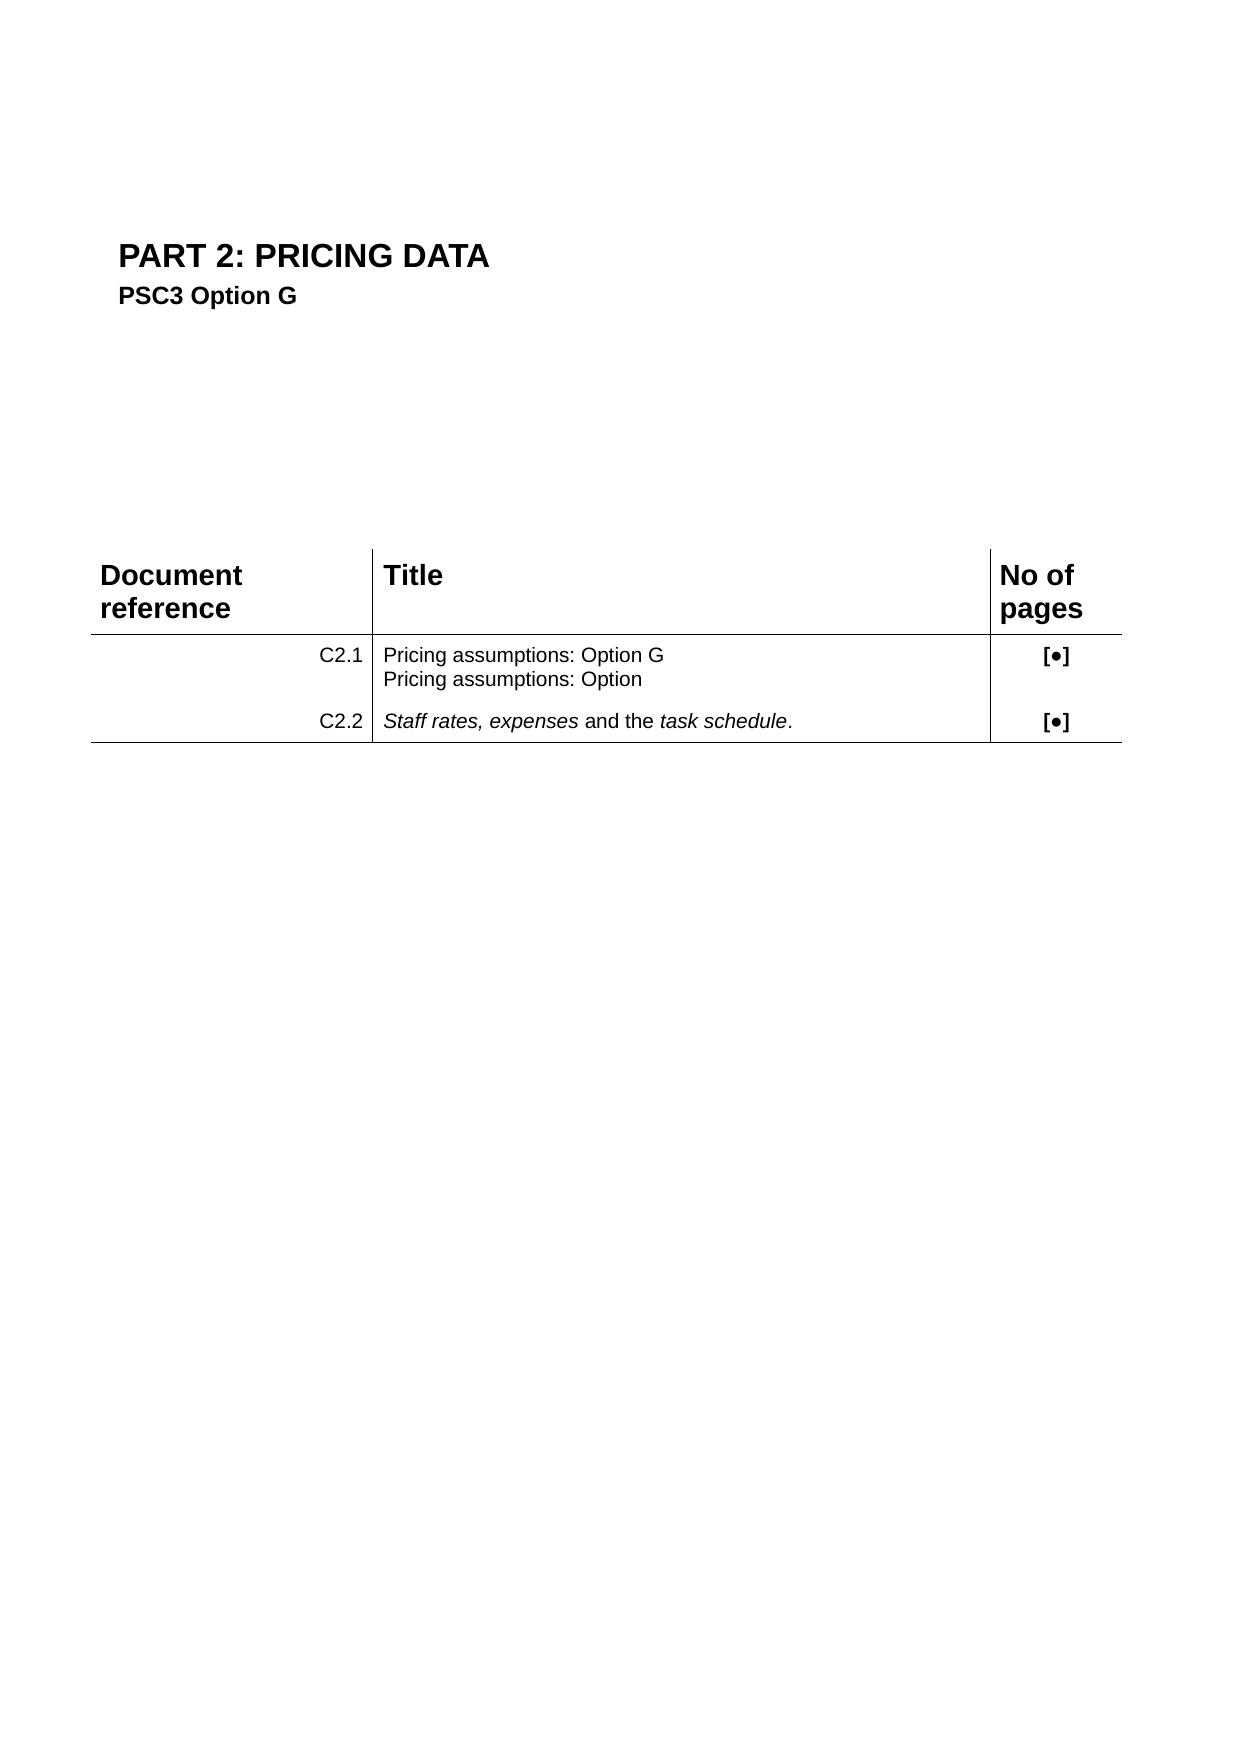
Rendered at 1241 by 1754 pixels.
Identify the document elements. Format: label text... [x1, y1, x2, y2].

table_cell [●] [991, 700, 1122, 742]
table_cell C2.2 [91, 700, 372, 742]
table_cell C2.1 [91, 635, 372, 700]
table_cell [●] [991, 635, 1122, 700]
title Part 2: Pricing Data [118, 236, 1122, 274]
table_header Title [373, 549, 990, 634]
table_cell Staff rates, expenses and the task schedule. [373, 700, 990, 742]
text PSC3 Option G [118, 281, 1122, 309]
table_header Document reference [91, 549, 372, 634]
table_header No of pages [991, 549, 1122, 634]
table_cell Pricing assumptions: Option G Pricing assumptions: Option [373, 635, 990, 700]
